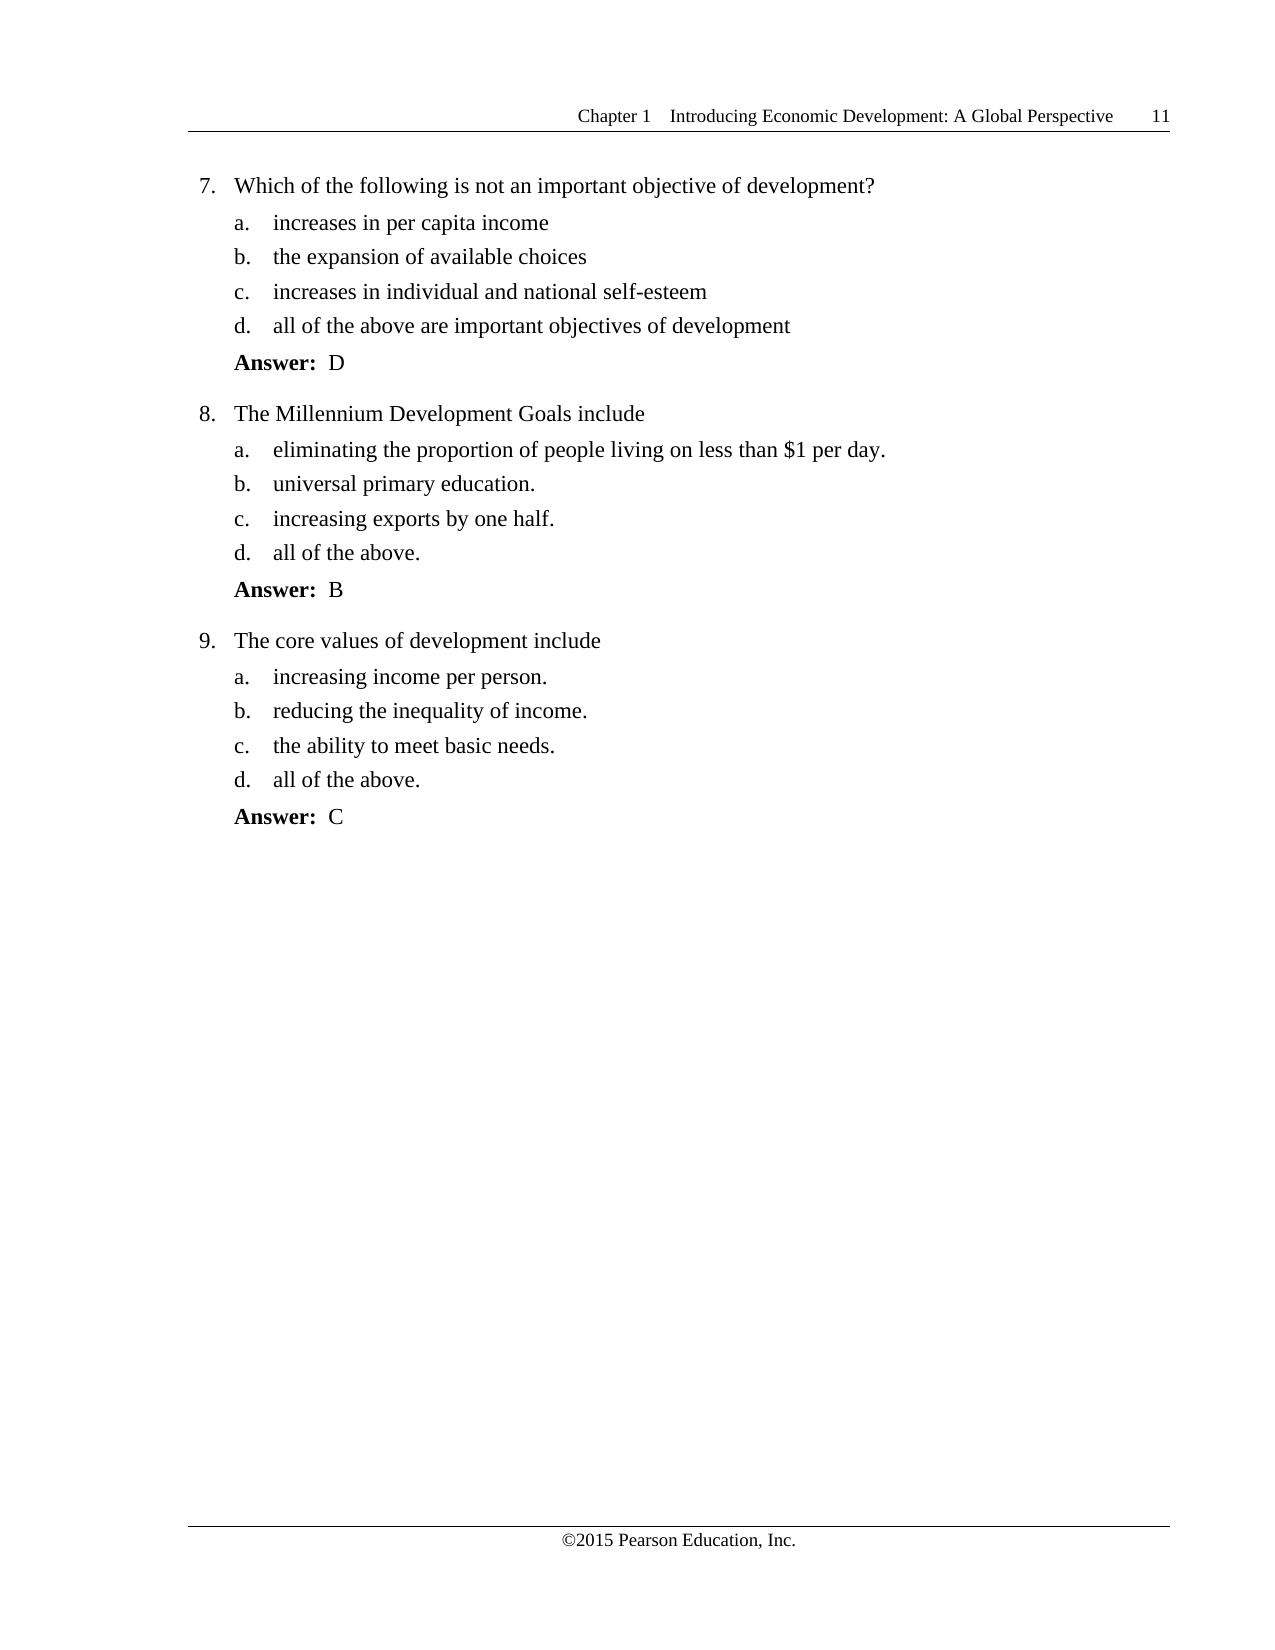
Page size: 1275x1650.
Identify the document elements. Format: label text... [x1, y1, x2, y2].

list b. universal primary education. [234, 470, 1170, 497]
list d. all of the above. [234, 766, 1170, 793]
text Answer: D [234, 348, 1170, 375]
list d. all of the above. [234, 539, 1170, 566]
list a. increasing income per person. [234, 663, 1170, 689]
list c. increasing exports by one half. [234, 505, 1170, 531]
list 8. The Millennium Development Goals include [187, 399, 1170, 426]
list a. eliminating the proportion of people living on less than $1 per day. [234, 436, 1170, 462]
list a. increases in per capita income [234, 209, 1170, 235]
list 7. Which of the following is not an important objective of development? [187, 172, 1170, 199]
list b. the expansion of available choices [234, 243, 1170, 270]
list 9. The core values of development include [187, 627, 1170, 653]
text Answer: C [234, 803, 1170, 829]
list d. all of the above are important objectives of development [234, 312, 1170, 338]
list c. the ability to meet basic needs. [234, 732, 1170, 758]
list b. reducing the inequality of income. [234, 697, 1170, 724]
text Answer: B [234, 576, 1170, 602]
list c. increases in individual and national self-esteem [234, 278, 1170, 304]
